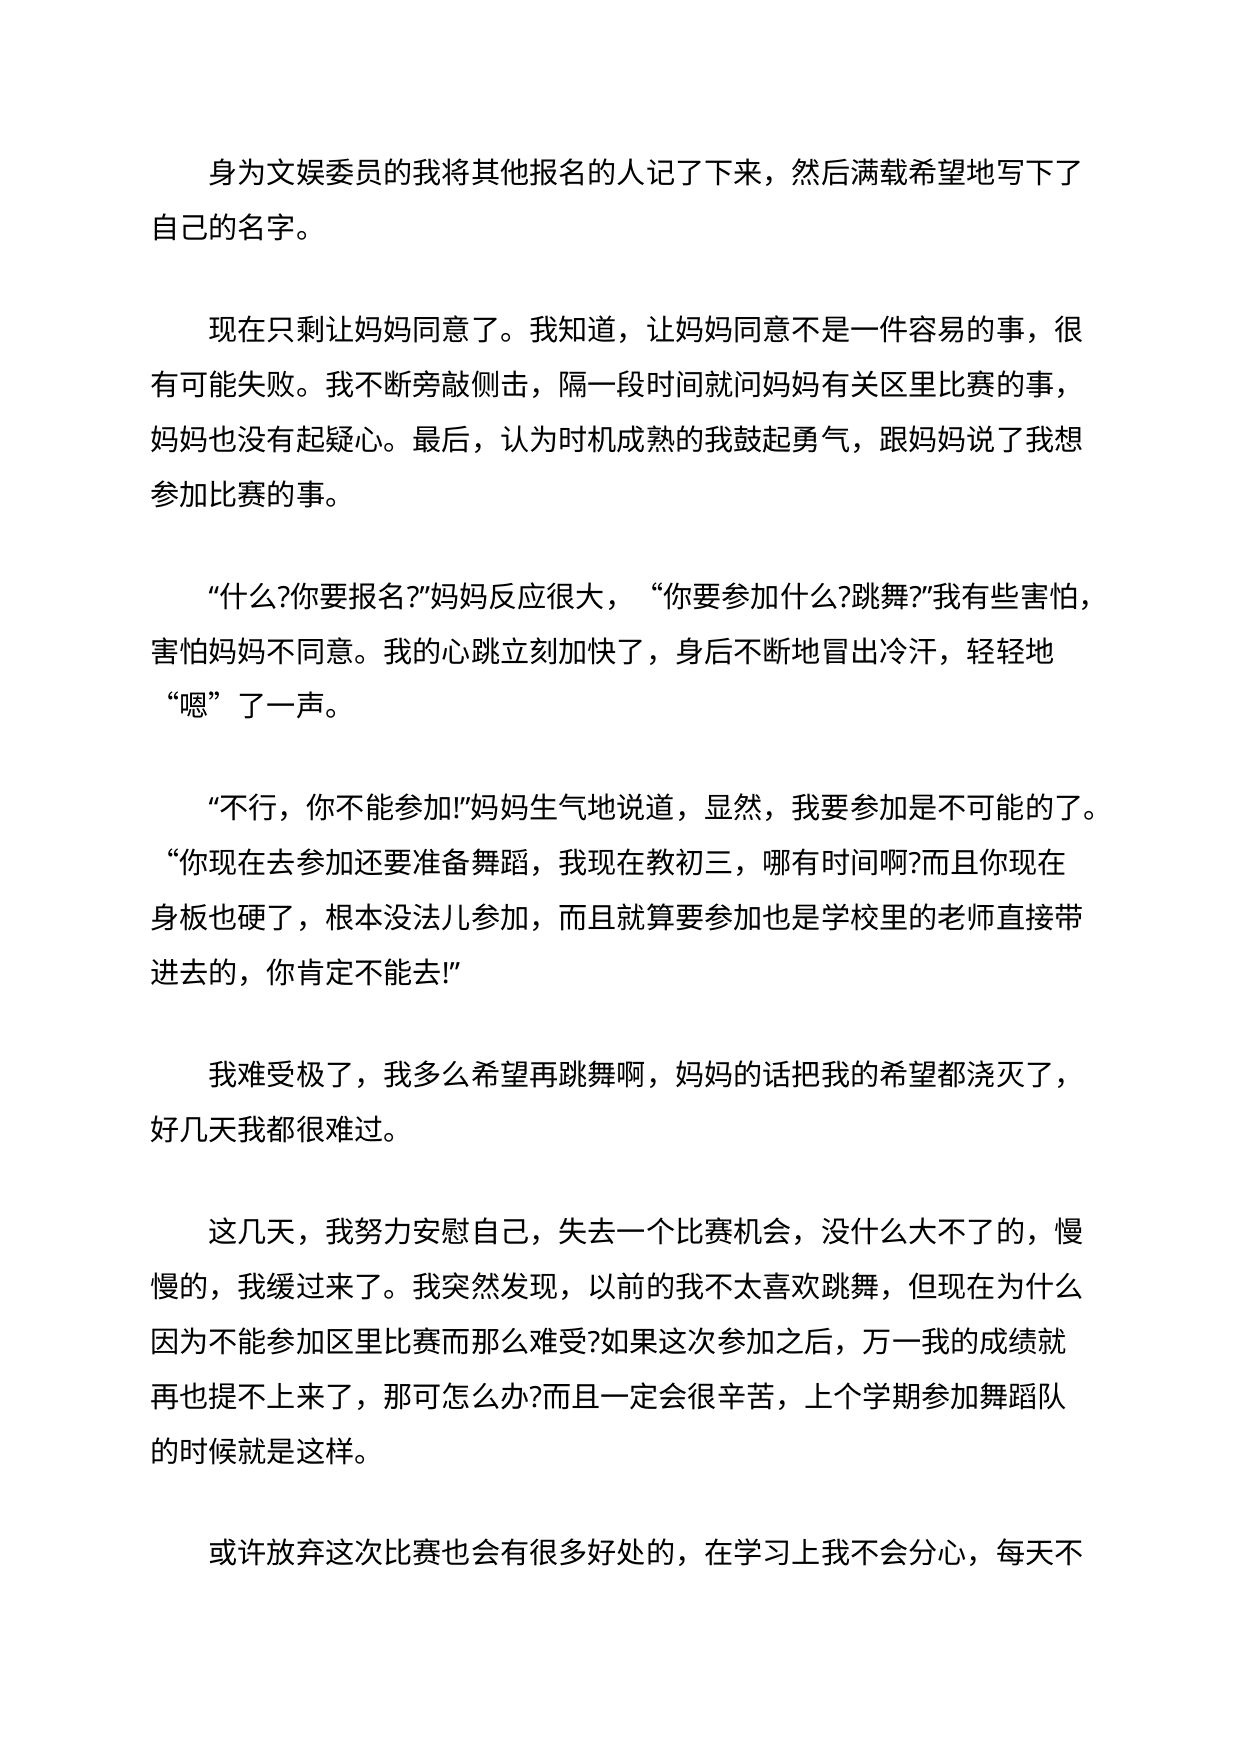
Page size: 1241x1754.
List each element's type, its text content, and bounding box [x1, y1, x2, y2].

text “什么?你要报名?”妈妈反应很大，“你要参加什么?跳舞?”我有些害怕，害怕妈妈不同意。我的心跳立刻加快了，身后不断地冒出冷汗，轻轻地“嗯”了一声。 [150, 573, 1090, 725]
text 现在只剩让妈妈同意了。我知道，让妈妈同意不是一件容易的事，很有可能失败。我不断旁敲侧击，隔一段时间就问妈妈有关区里比赛的事，妈妈也没有起疑心。最后，认为时机成熟的我鼓起勇气，跟妈妈说了我想参加比赛的事。 [150, 307, 1090, 514]
text 这几天，我努力安慰自己，失去一个比赛机会，没什么大不了的，慢慢的，我缓过来了。我突然发现，以前的我不太喜欢跳舞，但现在为什么因为不能参加区里比赛而那么难受?如果这次参加之后，万一我的成绩就再也提不上来了，那可怎么办?而且一定会很辛苦，上个学期参加舞蹈队的时候就是这样。 [150, 1208, 1090, 1470]
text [150, 1530, 1090, 1572]
text 身为文娱委员的我将其他报名的人记了下来，然后满载希望地写下了自己的名字。 [150, 150, 1090, 247]
text 我难受极了，我多么希望再跳舞啊，妈妈的话把我的希望都浇灭了，好几天我都很难过。 [150, 1052, 1090, 1149]
text “不行，你不能参加!”妈妈生气地说道，显然，我要参加是不可能的了。“你现在去参加还要准备舞蹈，我现在教初三，哪有时间啊?而且你现在身板也硬了，根本没法儿参加，而且就算要参加也是学校里的老师直接带进去的，你肯定不能去!” [150, 785, 1090, 992]
